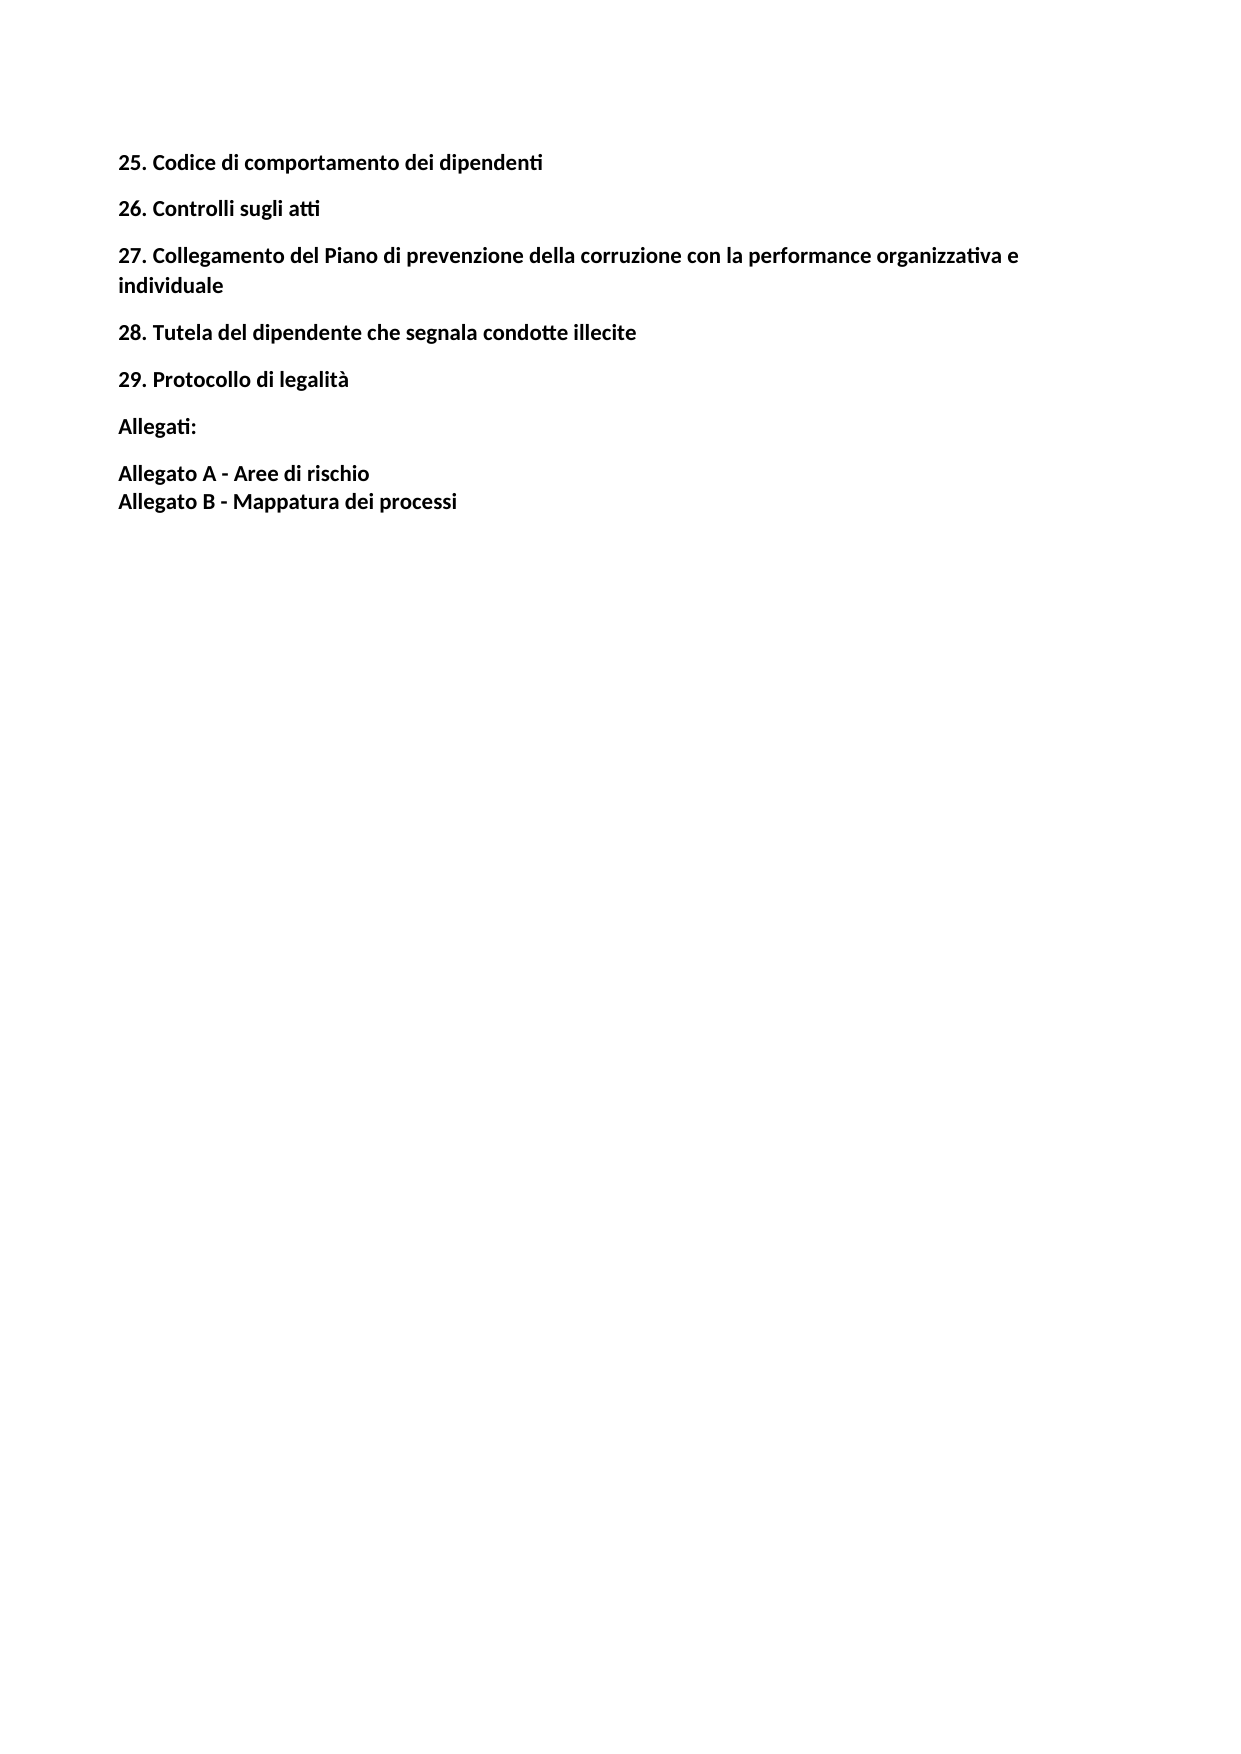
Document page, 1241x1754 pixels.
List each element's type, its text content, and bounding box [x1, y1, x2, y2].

text Allegato B - Mappatura dei processi [118, 487, 1122, 515]
text 25. Codice di comportamento dei dipendenti [118, 148, 1122, 176]
text Allegato A - Aree di rischio [118, 459, 1122, 487]
text 26. Controlli sugli atti [118, 194, 1122, 222]
text 27. Collegamento del Piano di prevenzione della corruzione con la performance organizzativa e individuale [118, 241, 1122, 299]
text 29. Protocollo di legalità [118, 365, 1122, 393]
text 28. Tutela del dipendente che segnala condotte illecite [118, 318, 1122, 346]
text Allegati: [118, 412, 1122, 440]
